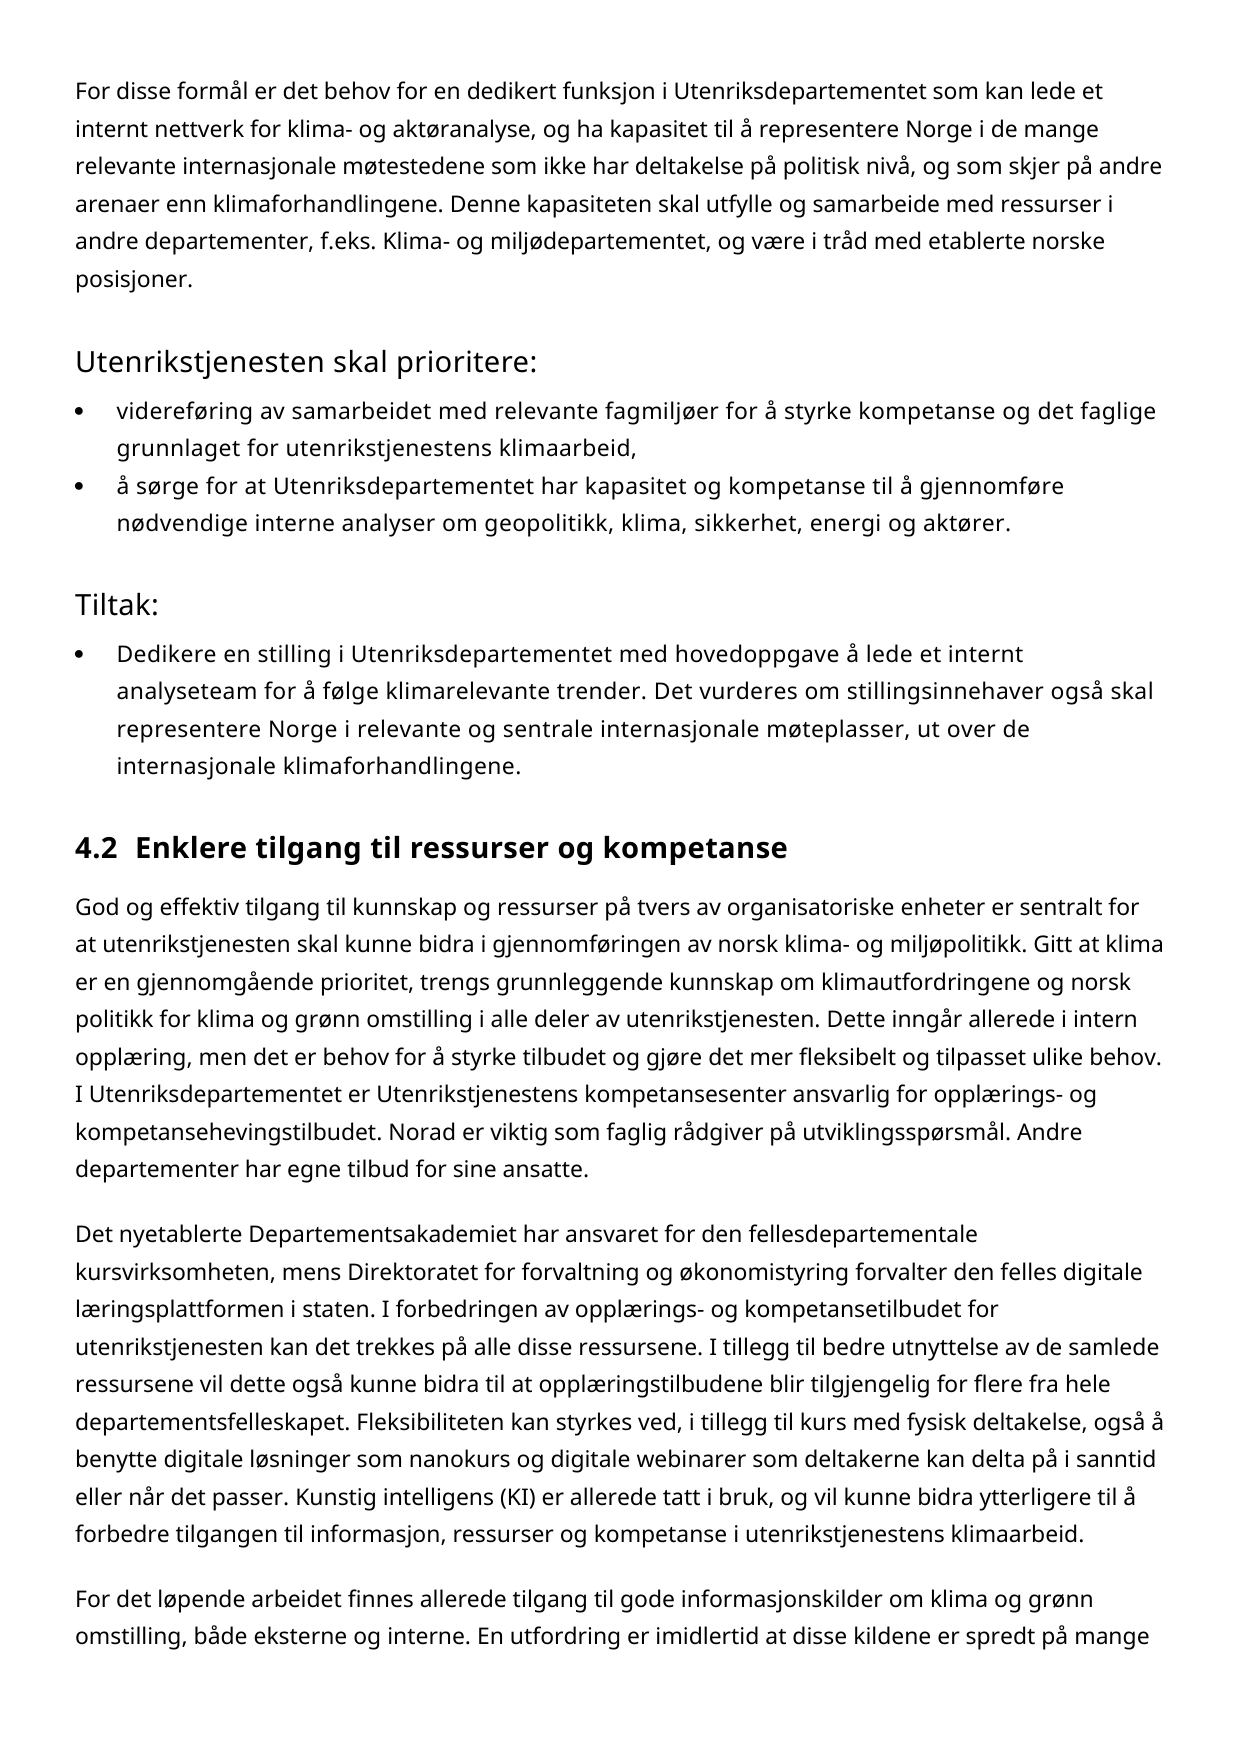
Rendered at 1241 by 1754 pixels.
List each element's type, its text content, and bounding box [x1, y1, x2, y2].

list videreføring av samarbeidet med relevante fagmiljøer for å styrke kompetanse og det faglige grunnlaget for utenrikstjenestens klimaarbeid, [75, 395, 1165, 464]
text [75, 1583, 1165, 1651]
text God og effektiv tilgang til kunnskap og ressurser på tvers av organisatoriske enheter er sentralt for at utenrikstjenesten skal kunne bidra i gjennomføringen av norsk klima- og miljøpolitikk. Gitt at klima er en gjennomgående prioritet, trengs grunnleggende kunnskap om klimautfordringene og norsk politikk for klima og grønn omstilling i alle deler av utenrikstjenesten. Dette inngår allerede i intern opplæring, men det er behov for å styrke tilbudet og gjøre det mer fleksibelt og tilpasset ulike behov. I Utenriksdepartementet er Utenrikstjenestens kompetansesenter ansvarlig for opplærings- og kompetansehevingstilbudet. Norad er viktig som faglig rådgiver på utviklingsspørsmål. Andre departementer har egne tilbud for sine ansatte. [75, 891, 1165, 1185]
text Utenrikstjenesten skal prioritere: [75, 342, 1165, 381]
list å sørge for at Utenriksdepartementet har kapasitet og kompetanse til å gjennomføre nødvendige interne analyser om geopolitikk, klima, sikkerhet, energi og aktører. [75, 470, 1165, 539]
subtitle Enklere tilgang til ressurser og kompetanse [75, 827, 1165, 867]
text Tiltak: [75, 584, 1165, 624]
text Det nyetablerte Departementsakademiet har ansvaret for den fellesdepartementale kursvirksomheten, mens Direktoratet for forvaltning og økonomistyring forvalter den felles digitale læringsplattformen i staten. I forbedringen av opplærings- og kompetansetilbudet for utenrikstjenesten kan det trekkes på alle disse ressursene. I tillegg til bedre utnyttelse av de samlede ressursene vil dette også kunne bidra til at opplæringstilbudene blir tilgjengelig for flere fra hele departementsfelleskapet. Fleksibiliteten kan styrkes ved, i tillegg til kurs med fysisk deltakelse, også å benytte digitale løsninger som nanokurs og digitale webinarer som deltakerne kan delta på i sanntid eller når det passer. Kunstig intelligens (KI) er allerede tatt i bruk, og vil kunne bidra ytterligere til å forbedre tilgangen til informasjon, ressurser og kompetanse i utenrikstjenestens klimaarbeid. [75, 1218, 1165, 1549]
list Dedikere en stilling i Utenriksdepartementet med hovedoppgave å lede et internt analyseteam for å følge klimarelevante trender. Det vurderes om stillingsinnehaver også skal representere Norge i relevante og sentrale internasjonale møteplasser, ut over de internasjonale klimaforhandlingene. [75, 638, 1165, 781]
text For disse formål er det behov for en dedikert funksjon i Utenriksdepartementet som kan lede et internt nettverk for klima- og aktøranalyse, og ha kapasitet til å representere Norge i de mange relevante internasjonale møtestedene som ikke har deltakelse på politisk nivå, og som skjer på andre arenaer enn klimaforhandlingene. Denne kapasiteten skal utfylle og samarbeide med ressurser i andre departementer, f.eks. Klima- og miljødepartementet, og være i tråd med etablerte norske posisjoner. [75, 75, 1165, 294]
